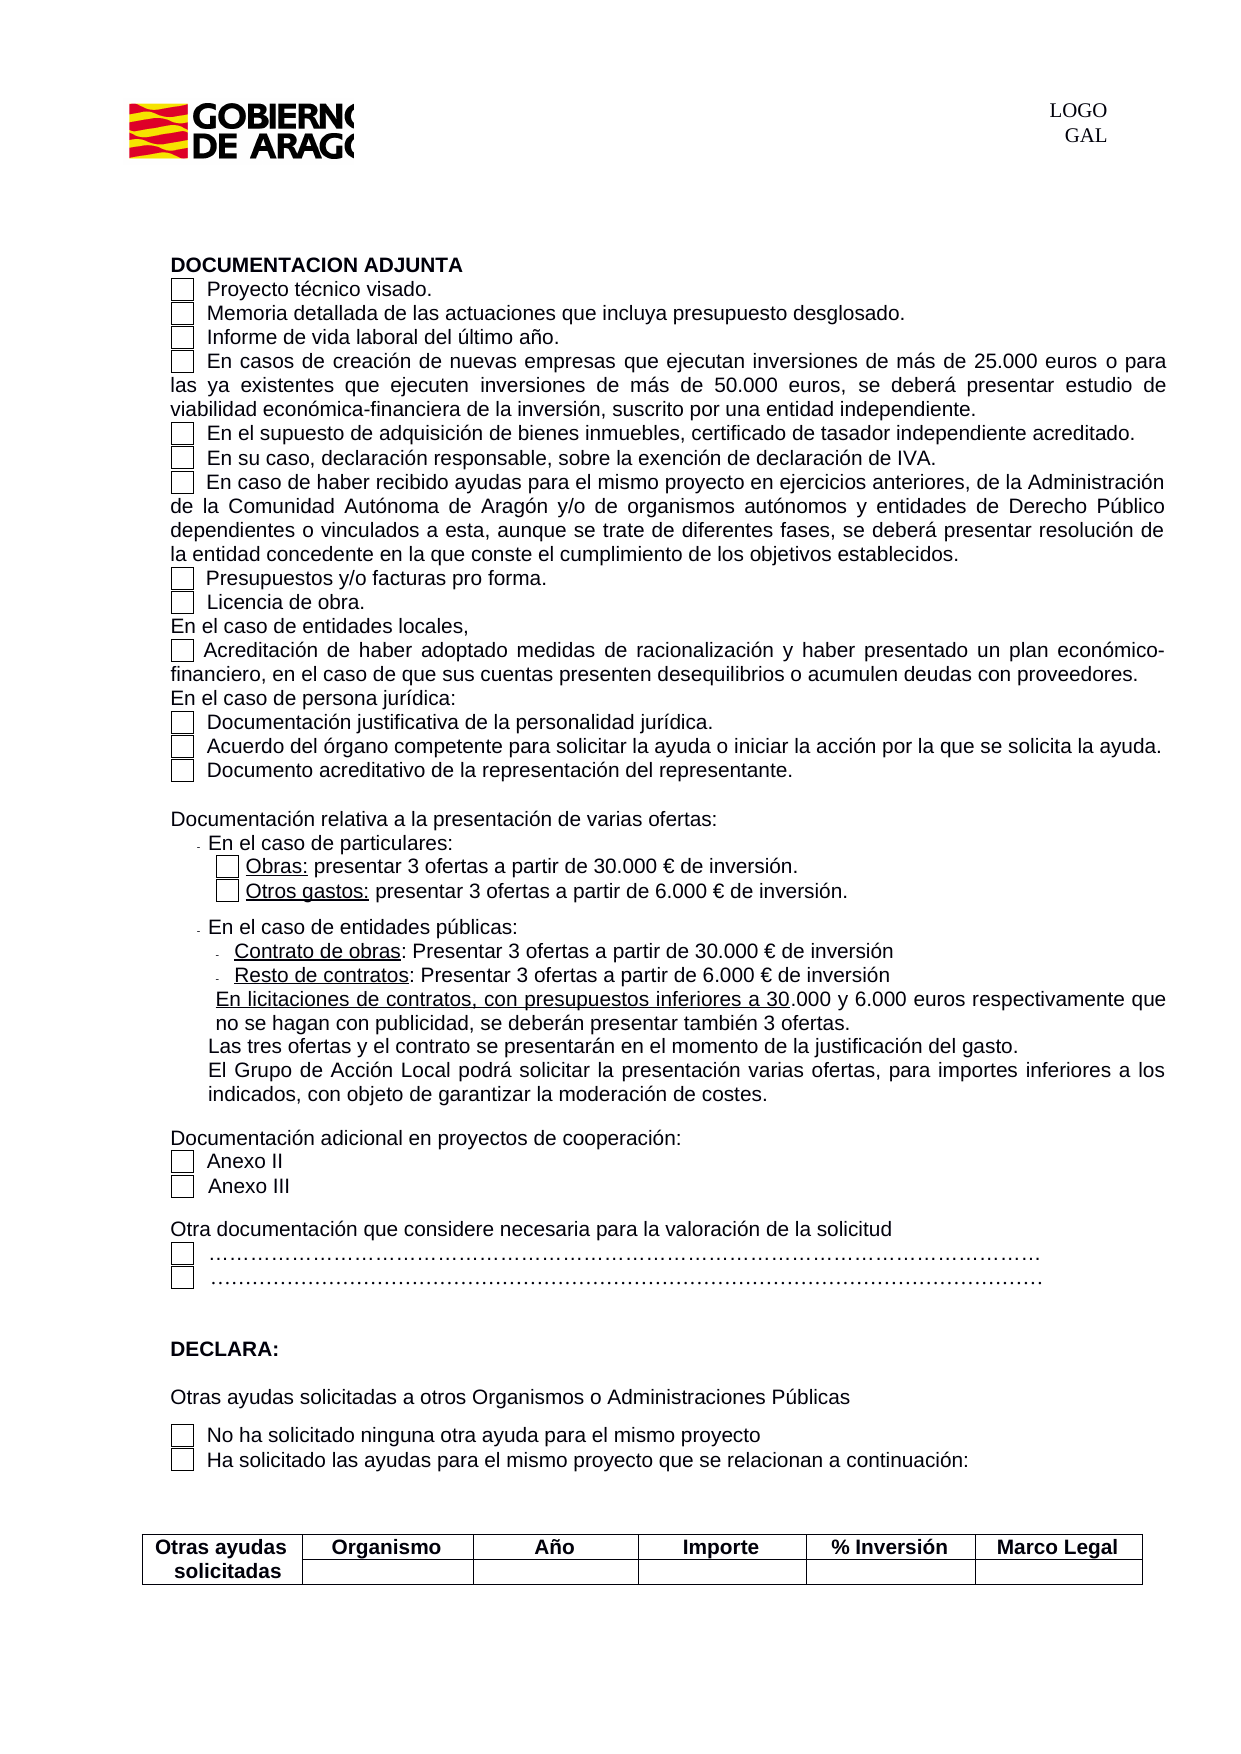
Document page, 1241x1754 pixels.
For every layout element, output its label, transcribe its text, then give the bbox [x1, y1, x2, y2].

text Documentación justificativa de la personalidad jurídica. [170, 710, 1167, 734]
text En el supuesto de adquisición de bienes inmuebles, certificado de tasador independiente acreditado. [170, 421, 1167, 445]
text Documentación relativa a la presentación de varias ofertas: [170, 806, 1167, 830]
text Proyecto técnico visado. [170, 277, 1167, 301]
text El Grupo de Acción Local podrá solicitar la presentación varias ofertas, para importes inferiores a los indicados, con objeto de garantizar la moderación de costes. [208, 1058, 1167, 1106]
table_header Organismo [303, 1535, 473, 1559]
table_cell [303, 1560, 473, 1584]
table_cell [976, 1560, 1142, 1584]
list En el caso de entidades públicas: [197, 914, 1167, 938]
list En el caso de particulares: [197, 830, 1167, 854]
text En el caso de entidades locales, [170, 614, 1167, 638]
text Documento acreditativo de la representación del representante. [170, 758, 1167, 782]
text Otras ayudas solicitadas a otros Organismos o Administraciones Públicas [170, 1385, 1167, 1409]
text Obras: presentar 3 ofertas a partir de 30.000 € de inversión. [215, 854, 1167, 878]
text En casos de creación de nuevas empresas que ejecutan inversiones de más de 25.000 euros o para las ya existentes que ejecuten inversiones de más de 50.000 euros, se deberá presentar estudio de viabilidad económica-financiera de la inversión, suscrito por una entidad independiente. [170, 349, 1167, 421]
text Las tres ofertas y el contrato se presentarán en el momento de la justificación del gasto. [208, 1034, 1167, 1058]
text Acreditación de haber adoptado medidas de racionalización y haber presentado un plan económico-financiero, en el caso de que sus cuentas presenten desequilibrios o acumulen deudas con proveedores. [170, 638, 1167, 686]
text Acuerdo del órgano competente para solicitar la ayuda o iniciar la acción por la que se solicita la ayuda. [170, 734, 1167, 758]
text No ha solicitado ninguna otra ayuda para el mismo proyecto [170, 1423, 1167, 1447]
text En el caso de persona jurídica: [170, 686, 1167, 710]
text DECLARA: [170, 1337, 1167, 1361]
table_header Importe [639, 1535, 806, 1559]
table_cell [807, 1560, 975, 1584]
text En licitaciones de contratos, con presupuestos inferiores a 30.000 y 6.000 euros respectivamente que no se hagan con publicidad, se deberán presentar también 3 ofertas. [215, 986, 1167, 1034]
text En caso de haber recibido ayudas para el mismo proyecto en ejercicios anteriores, de la Administración de la Comunidad Autónoma de Aragón y/o de organismos autónomos y entidades de Derecho Público dependientes o vinculados a esta, aunque se trate de diferentes fases, se deberá presentar resolución de la entidad concedente en la que conste el cumplimiento de los objetivos establecidos. [170, 469, 1167, 566]
text Documentación adicional en proyectos de cooperación: [170, 1125, 1167, 1149]
text Anexo II [170, 1149, 1167, 1173]
table_header Año [474, 1535, 638, 1559]
table_header Marco Legal [976, 1535, 1142, 1559]
text Otra documentación que considere necesaria para la valoración de la solicitud [170, 1217, 1167, 1241]
text En su caso, declaración responsable, sobre la exención de declaración de IVA. [170, 445, 1167, 469]
text Presupuestos y/o facturas pro forma. [170, 566, 1167, 590]
text ………………………………………………………………………………………………………… [170, 1265, 1167, 1289]
text DOCUMENTACION ADJUNTA [170, 253, 1167, 277]
text Ha solicitado las ayudas para el mismo proyecto que se relacionan a continuación: [170, 1447, 1167, 1472]
text ………………………………………………………………………………………………………… [170, 1241, 1167, 1265]
text Otros gastos: presentar 3 ofertas a partir de 6.000 € de inversión. [215, 878, 1167, 903]
table_cell [474, 1560, 638, 1584]
list Contrato de obras: Presentar 3 ofertas a partir de 30.000 € de inversión [215, 938, 1167, 962]
table_cell [639, 1560, 806, 1584]
table_header % Inversión [807, 1535, 975, 1559]
list Resto de contratos: Presentar 3 ofertas a partir de 6.000 € de inversión [215, 962, 1167, 986]
text Licencia de obra. [170, 590, 1167, 614]
text Informe de vida laboral del último año. [170, 325, 1167, 349]
text Anexo III [170, 1173, 1167, 1198]
table_header Otras ayudas solicitadas [143, 1535, 302, 1584]
text Memoria detallada de las actuaciones que incluya presupuesto desglosado. [170, 301, 1167, 325]
